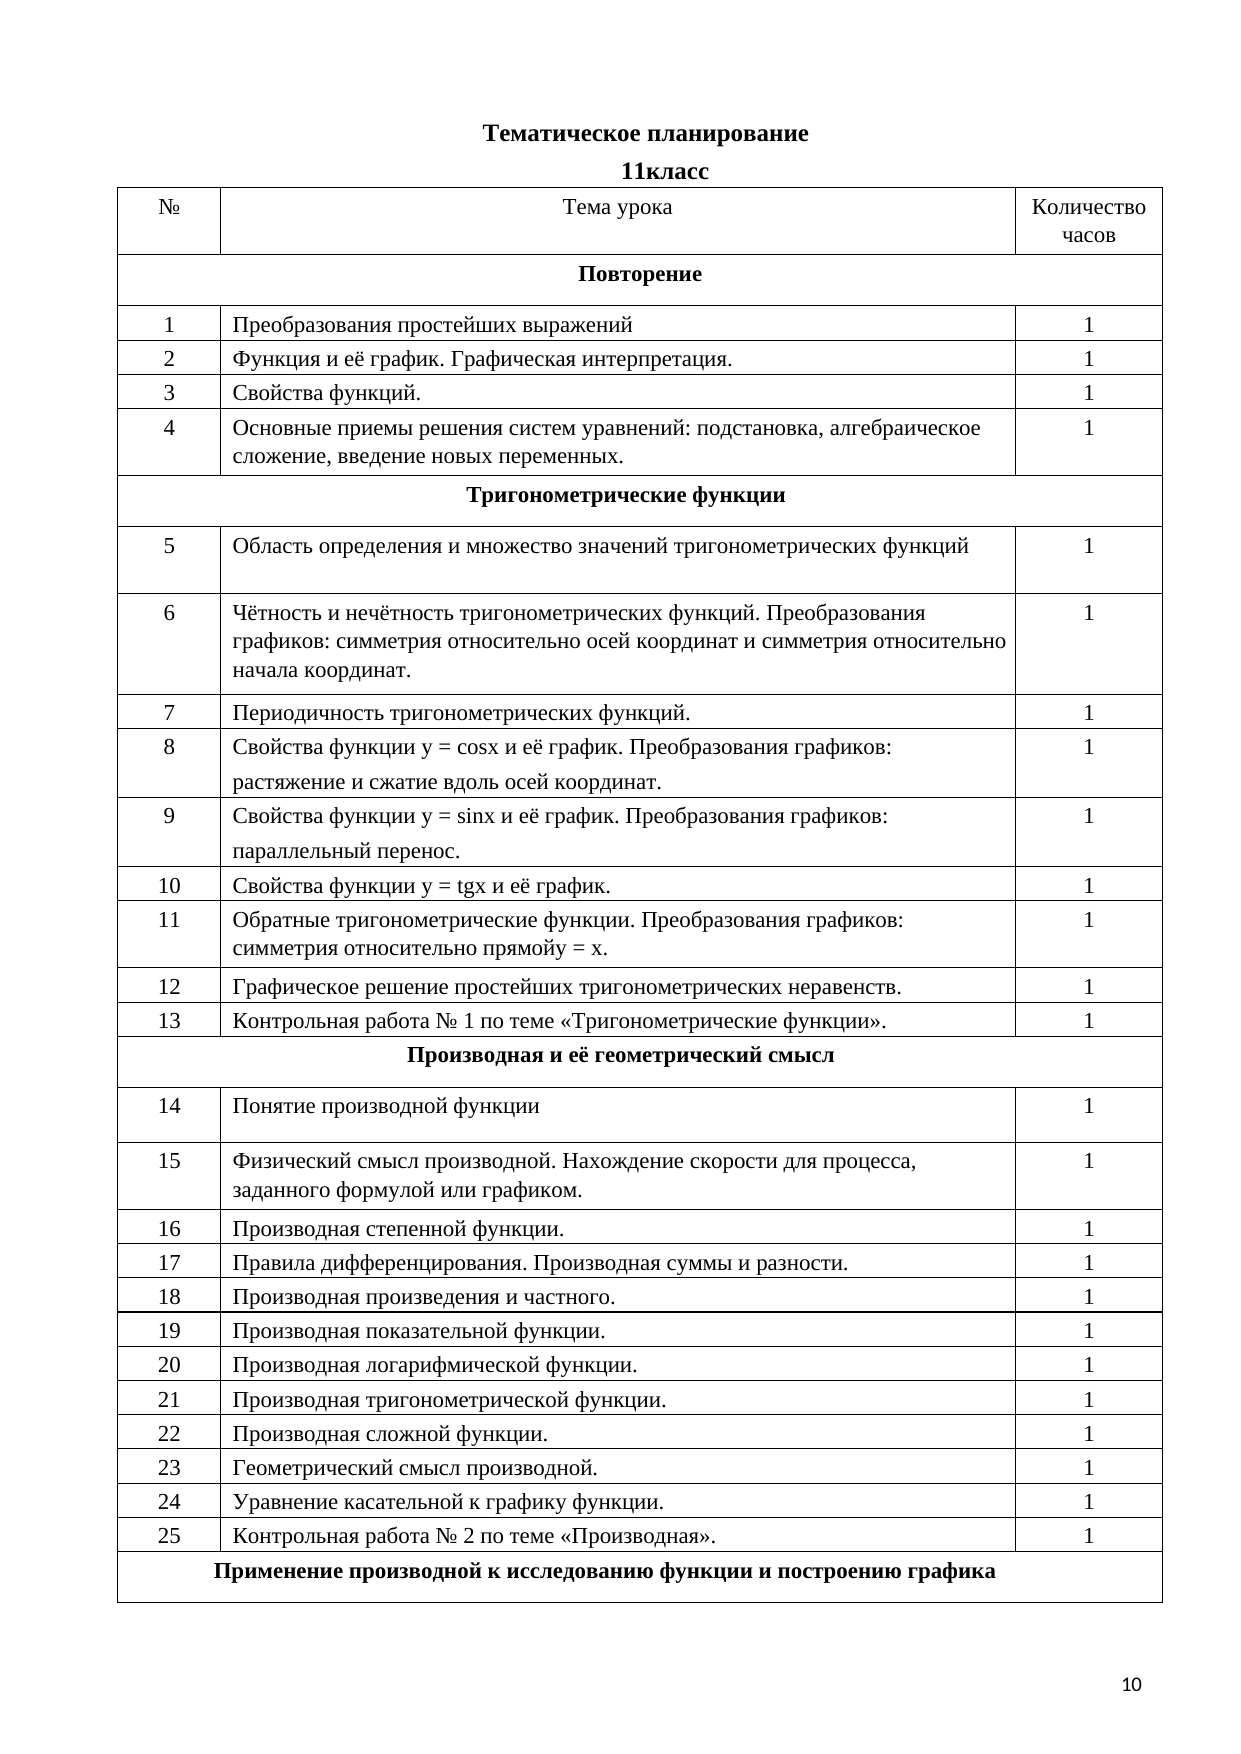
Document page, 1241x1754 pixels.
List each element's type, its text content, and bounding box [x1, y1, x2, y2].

table_cell 10 [118, 867, 220, 900]
table_cell Контрольная работа № 1 по теме «Тригонометрические функции». [221, 1003, 1015, 1036]
table_cell 1 [1016, 695, 1162, 728]
table_cell Повторение [221, 255, 1162, 305]
table_header № [118, 188, 220, 254]
table_cell 3 [118, 375, 220, 408]
table_cell 5 [118, 527, 220, 593]
table_cell 1 [1016, 798, 1162, 866]
table_cell 1 [118, 306, 220, 339]
table_cell Тригонометрические функции [221, 476, 1162, 526]
table_cell Контрольная работа № 2 по теме «Производная». [221, 1518, 1015, 1551]
table_cell 13 [118, 1003, 220, 1036]
table_cell [118, 1552, 221, 1602]
table_cell Преобразования простейших выражений [221, 306, 1015, 339]
table_cell Свойства функции y = cosx и её график. Преобразования графиков: растяжение и сжатие вдоль осей координат. [221, 729, 1015, 797]
table_cell 1 [1016, 1449, 1162, 1482]
table_cell 1 [1016, 341, 1162, 374]
table_cell 1 [1016, 375, 1162, 408]
table_cell 7 [118, 695, 220, 728]
table_cell 1 [1016, 594, 1162, 693]
table_cell 6 [118, 594, 220, 693]
table_cell 1 [1016, 409, 1162, 475]
table_cell 23 [118, 1449, 220, 1482]
table_cell Производная и её геометрический смысл [221, 1037, 1162, 1087]
table_cell Чётность и нечётность тригонометрических функций. Преобразования графиков: симметрия относительно осей координат и симметрия относительно начала координат. [221, 594, 1015, 693]
table_cell Функция и её график. Графическая интерпретация. [221, 341, 1015, 374]
table_cell Производная логарифмической функции. [221, 1347, 1015, 1380]
table_cell Графическое решение простейших тригонометрических неравенств. [221, 968, 1015, 1002]
table_cell 1 [1016, 1003, 1162, 1036]
text Тематическое планирование [482, 118, 877, 147]
table_cell Основные приемы решения систем уравнений: подстановка, алгебраическое сложение, введение новых переменных. [221, 409, 1015, 475]
table_cell 1 [1016, 1088, 1162, 1142]
table_cell 12 [118, 968, 220, 1002]
table_cell 4 [118, 409, 220, 475]
subtitle 11класс [239, 156, 1090, 185]
table_cell 1 [1016, 1210, 1162, 1243]
table_cell Свойства функции y = sinx и её график. Преобразования графиков: параллельный перенос. [221, 798, 1015, 866]
table_cell 14 [118, 1088, 220, 1142]
table_cell 21 [118, 1381, 220, 1414]
table_cell 1 [1016, 867, 1162, 900]
table_cell 1 [1016, 1347, 1162, 1380]
table_cell 19 [118, 1313, 220, 1346]
table_cell 1 [1016, 527, 1162, 593]
table_cell Периодичность тригонометрических функций. [221, 695, 1015, 728]
table_cell 1 [1016, 968, 1162, 1002]
table_cell Уравнение касательной к графику функции. [221, 1484, 1015, 1517]
table_cell Понятие производной функции [221, 1088, 1015, 1142]
table_cell 25 [118, 1518, 220, 1551]
table_header Количество часов [1016, 188, 1162, 254]
table_cell 1 [1016, 1278, 1162, 1311]
table_cell Правила дифференцирования. Производная суммы и разности. [221, 1244, 1015, 1277]
table_cell Обратные тригонометрические функции. Преобразования графиков: симметрия относительно прямойy = x. [221, 901, 1015, 967]
table_cell 24 [118, 1484, 220, 1517]
table_cell 20 [118, 1347, 220, 1380]
table_cell [118, 255, 221, 305]
table_cell 1 [1016, 729, 1162, 797]
table_cell 18 [118, 1278, 220, 1311]
table_cell 17 [118, 1244, 220, 1277]
table_cell 2 [118, 341, 220, 374]
table_cell [118, 1037, 221, 1087]
table_cell Производная произведения и частного. [221, 1278, 1015, 1311]
table_cell 1 [1016, 1381, 1162, 1414]
table_cell Производная степенной функции. [221, 1210, 1015, 1243]
table_cell Производная сложной функции. [221, 1415, 1015, 1448]
table_cell Производная показательной функции. [221, 1313, 1015, 1346]
table_cell 1 [1016, 1244, 1162, 1277]
table_cell Область определения и множество значений тригонометрических функций [221, 527, 1015, 593]
table_cell 8 [118, 729, 220, 797]
table_cell 1 [1016, 306, 1162, 339]
table_cell 1 [1016, 1518, 1162, 1551]
table_cell 1 [1016, 1415, 1162, 1448]
table_cell Свойства функции y = tgx и её график. [221, 867, 1015, 900]
table_cell 1 [1016, 1484, 1162, 1517]
table_cell 9 [118, 798, 220, 866]
table_cell 1 [1016, 901, 1162, 967]
table_cell Физический смысл производной. Нахождение скорости для процесса, заданного формулой или графиком. [221, 1143, 1015, 1209]
table_cell Производная тригонометрической функции. [221, 1381, 1015, 1414]
table_header Тема урока [221, 188, 1015, 254]
table_cell Применение производной к исследованию функции и построению графика [221, 1552, 1162, 1602]
table_cell Геометрический смысл производной. [221, 1449, 1015, 1482]
table_cell Свойства функций. [221, 375, 1015, 408]
table_cell 11 [118, 901, 220, 967]
table_cell [118, 476, 221, 526]
table_cell 1 [1016, 1143, 1162, 1209]
table_cell 22 [118, 1415, 220, 1448]
table_cell 15 [118, 1143, 220, 1209]
table_cell 1 [1016, 1313, 1162, 1346]
table_cell 16 [118, 1210, 220, 1243]
